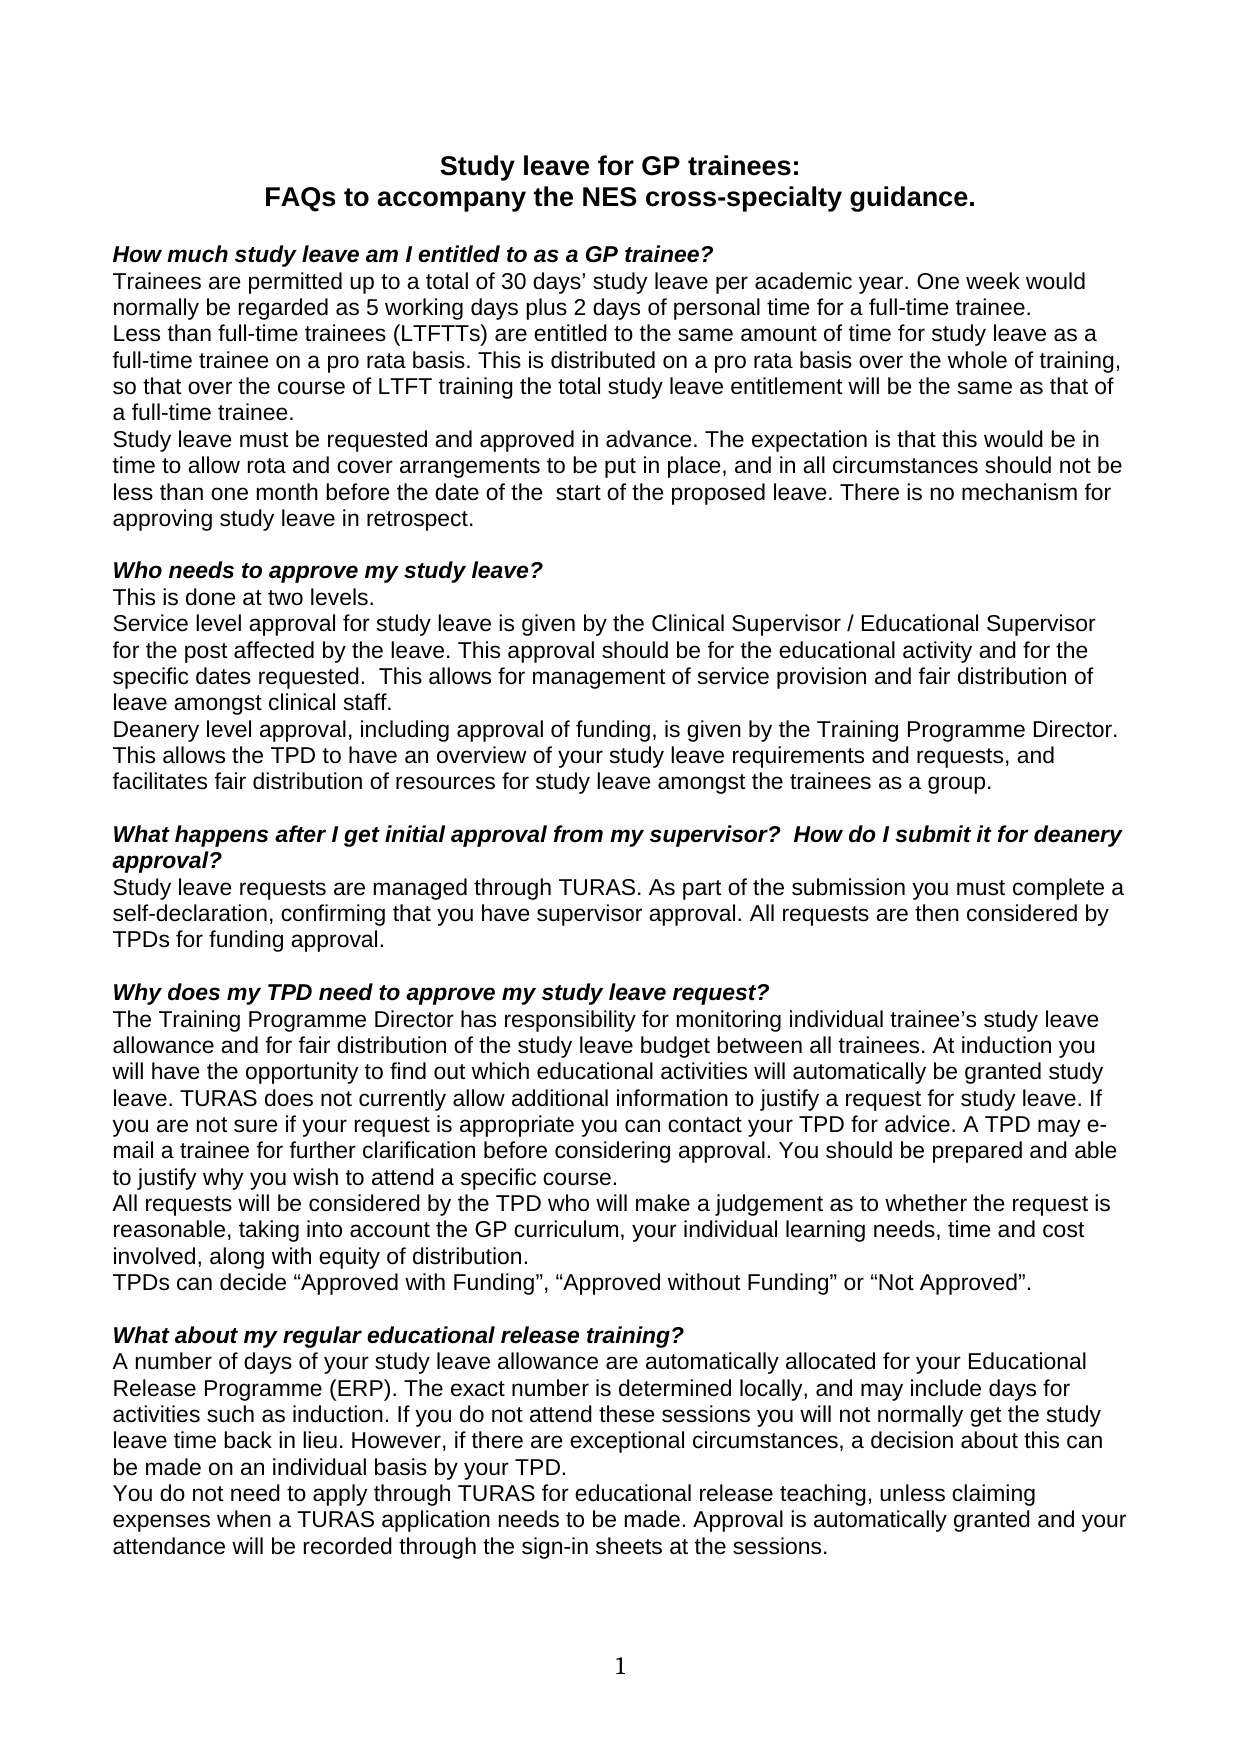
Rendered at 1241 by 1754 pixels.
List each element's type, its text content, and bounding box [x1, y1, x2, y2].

text Trainees are permitted up to a total of 30 days’ study leave per academic year. One week would normally be regarded as 5 working days plus 2 days of personal time for a full-time trainee. [112, 268, 1128, 320]
text FAQs to accompany the NES cross-specialty guidance. [112, 181, 1128, 212]
text This is done at two levels. [112, 584, 1128, 610]
text Why does my TPD need to approve my study leave request? [112, 979, 1128, 1006]
text Study leave requests are managed through TURAS. As part of the submission you must complete a self-declaration, confirming that you have supervisor approval. All requests are then considered by TPDs for funding approval. [112, 874, 1128, 953]
text Service level approval for study leave is given by the Clinical Supervisor / Educational Supervisor for the post affected by the leave. This approval should be for the educational activity and for the specific dates requested. This allows for management of service provision and fair distribution of leave amongst clinical staff. [112, 610, 1128, 716]
text What about my regular educational release training? [112, 1322, 1128, 1348]
text Less than full-time trainees (LTFTTs) are entitled to the same amount of time for study leave as a full-time trainee on a pro rata basis. This is distributed on a pro rata basis over the whole of training, so that over the course of LTFT training the total study leave entitlement will be the same as that of a full-time trainee. [112, 320, 1128, 426]
text Study leave must be requested and approved in advance. The expectation is that this would be in time to allow rota and cover arrangements to be put in place, and in all circumstances should not be less than one month before the date of the start of the proposed leave. There is no mechanism for approving study leave in retrospect. [112, 426, 1128, 531]
text What happens after I get initial approval from my supervisor? How do I submit it for deanery approval? [112, 821, 1128, 874]
text Who needs to approve my study leave? [112, 557, 1128, 584]
text A number of days of your study leave allowance are automatically allocated for your Educational Release Programme (ERP). The exact number is determined locally, and may include days for activities such as induction. If you do not attend these sessions you will not normally get the study leave time back in lieu. However, if there are exceptional circumstances, a decision about this can be made on an individual basis by your TPD. [112, 1348, 1128, 1480]
text TPDs can decide “Approved with Funding”, “Approved without Funding” or “Not Approved”. [112, 1269, 1128, 1295]
text The Training Programme Director has responsibility for monitoring individual trainee’s study leave allowance and for fair distribution of the study leave budget between all trainees. At induction you will have the opportunity to find out which educational activities will automatically be granted study leave. TURAS does not currently allow additional information to justify a request for study leave. If you are not sure if your request is appropriate you can contact your TPD for advice. A TPD may e-mail a trainee for further clarification before considering approval. You should be prepared and able to justify why you wish to attend a specific course. [112, 1006, 1128, 1190]
text All requests will be considered by the TPD who will make a judgement as to whether the request is reasonable, taking into account the GP curriculum, your individual learning needs, time and cost involved, along with equity of distribution. [112, 1190, 1128, 1269]
text Study leave for GP trainees: [112, 150, 1128, 181]
text You do not need to apply through TURAS for educational release teaching, unless claiming expenses when a TURAS application needs to be made. Approval is automatically granted and your attendance will be recorded through the sign-in sheets at the sessions. [112, 1480, 1128, 1559]
text How much study leave am I entitled to as a GP trainee? [112, 241, 1128, 268]
text Deanery level approval, including approval of funding, is given by the Training Programme Director. This allows the TPD to have an overview of your study leave requirements and requests, and facilitates fair distribution of resources for study leave amongst the trainees as a group. [112, 716, 1128, 795]
